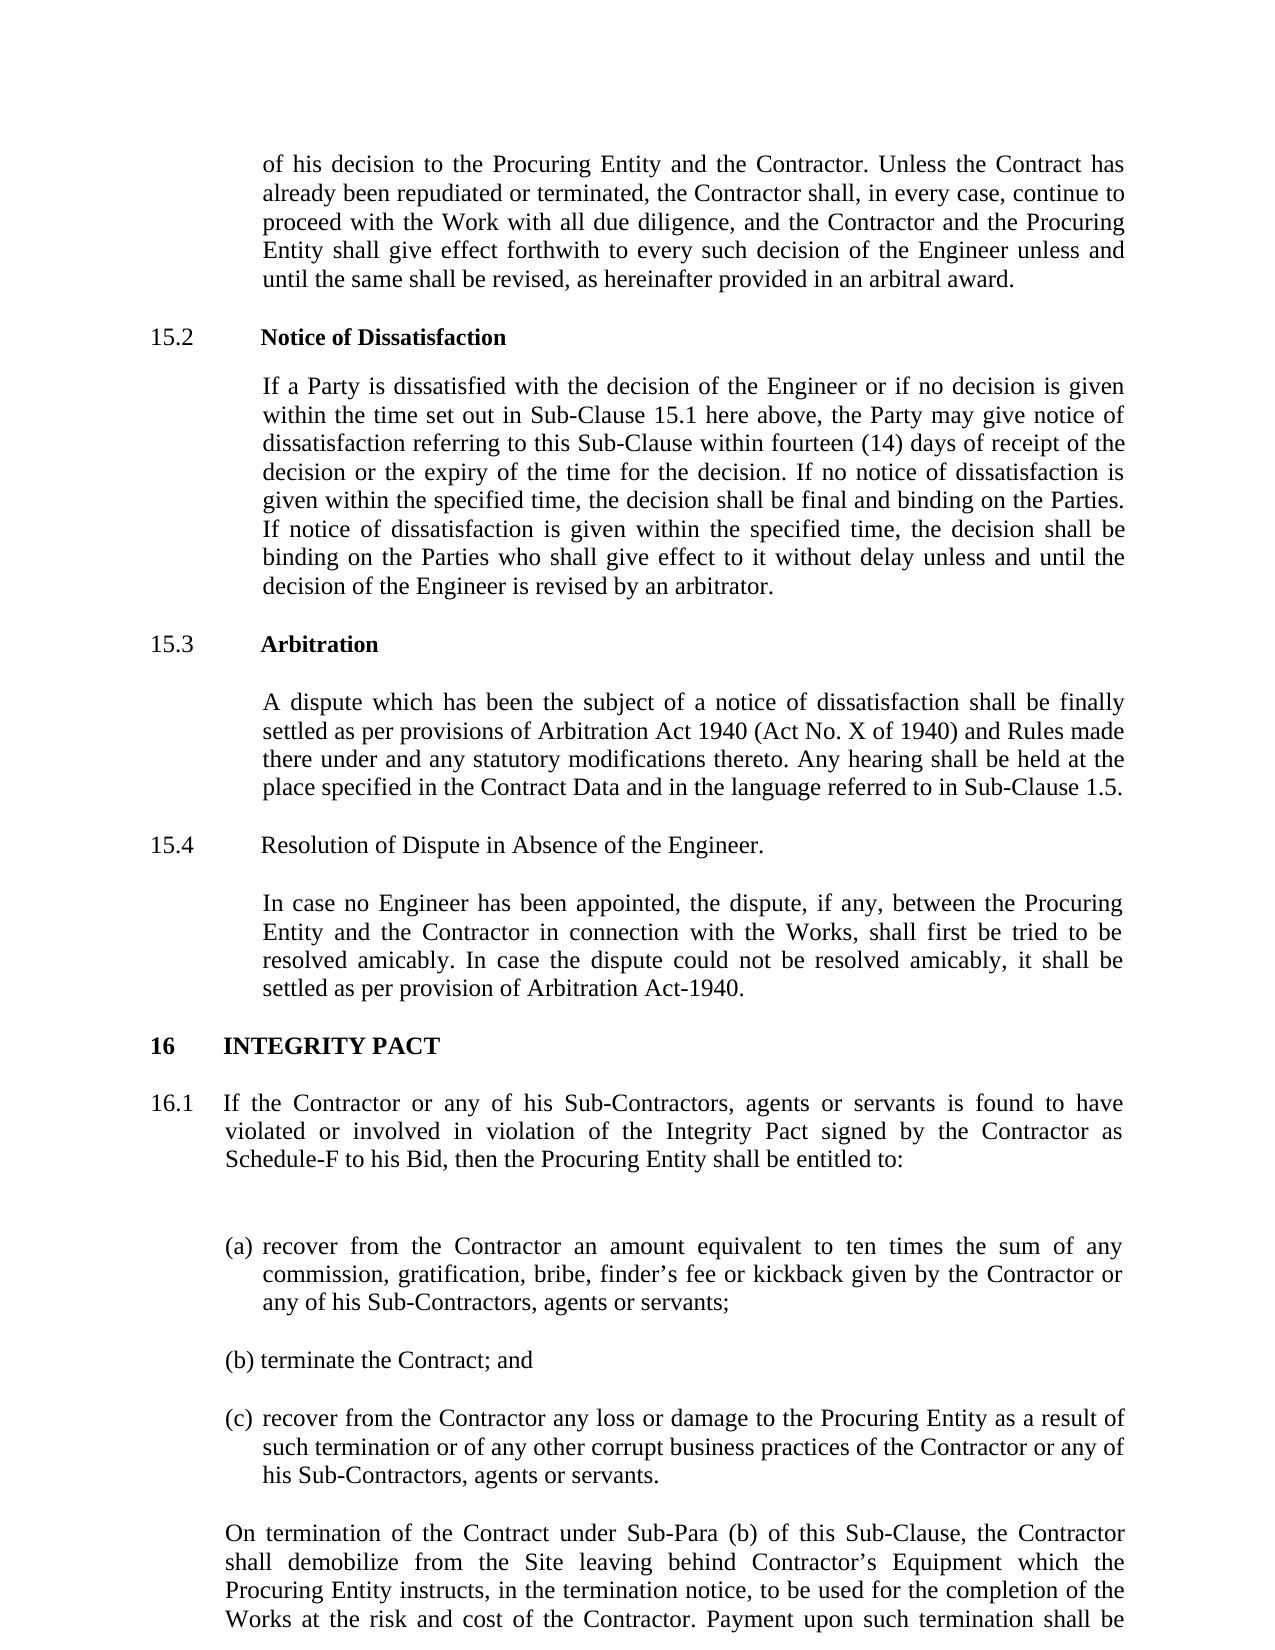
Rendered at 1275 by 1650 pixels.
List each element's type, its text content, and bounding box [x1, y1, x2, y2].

text If a Party is dissatisfied with the decision of the Engineer or if no decision is given within the time set out in Sub-Clause 15.1 here above, the Party may give notice of dissatisfaction referring to this Sub-Clause within fourteen (14) days of receipt of the decision or the expiry of the time for the decision. If no notice of dissatisfaction is given within the specified time, the decision shall be final and binding on the Parties. If notice of dissatisfaction is given within the specified time, the decision shall be binding on the Parties who shall give effect to it without delay unless and until the decision of the Engineer is revised by an arbitrator. [262, 371, 1126, 600]
list terminate the Contract; and [225, 1345, 1126, 1374]
text 15.2 Notice of Dissatisfaction [150, 322, 1126, 351]
text A dispute which has been the subject of a notice of dissatisfaction shall be finally settled as per provisions of Arbitration Act 1940 (Act No. X of 1940) and Rules made there under and any statutory modifications thereto. Any hearing shall be held at the place specified in the Contract Data and in the language referred to in Sub-Clause 1.5. [262, 688, 1126, 801]
text 16 INTEGRITY PACT [150, 1031, 1126, 1060]
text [225, 1519, 1126, 1633]
text 16.1 If the Contractor or any of his Sub-Contractors, agents or servants is found to have violated or involved in violation of the Integrity Pact signed by the Contractor as Schedule-F to his Bid, then the Procuring Entity shall be entitled to: [150, 1089, 1124, 1173]
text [262, 150, 1126, 293]
text 15.3 Arbitration [150, 629, 1126, 658]
list recover from the Contractor any loss or damage to the Procuring Entity as a result of such termination or of any other corrupt business practices of the Contractor or any of his Sub-Contractors, agents or servants. [225, 1404, 1126, 1489]
text 15.4 Resolution of Dispute in Absence of the Engineer. [150, 830, 1126, 859]
list recover from the Contractor an amount equivalent to ten times the sum of any commission, gratification, bribe, finder’s fee or kickback given by the Contractor or any of his Sub-Contractors, agents or servants; [225, 1232, 1124, 1316]
text In case no Engineer has been appointed, the dispute, if any, between the Procuring Entity and the Contractor in connection with the Works, shall first be tried to be resolved amicably. In case the dispute could not be resolved amicably, it shall be settled as per provision of Arbitration Act-1940. [262, 889, 1124, 1002]
